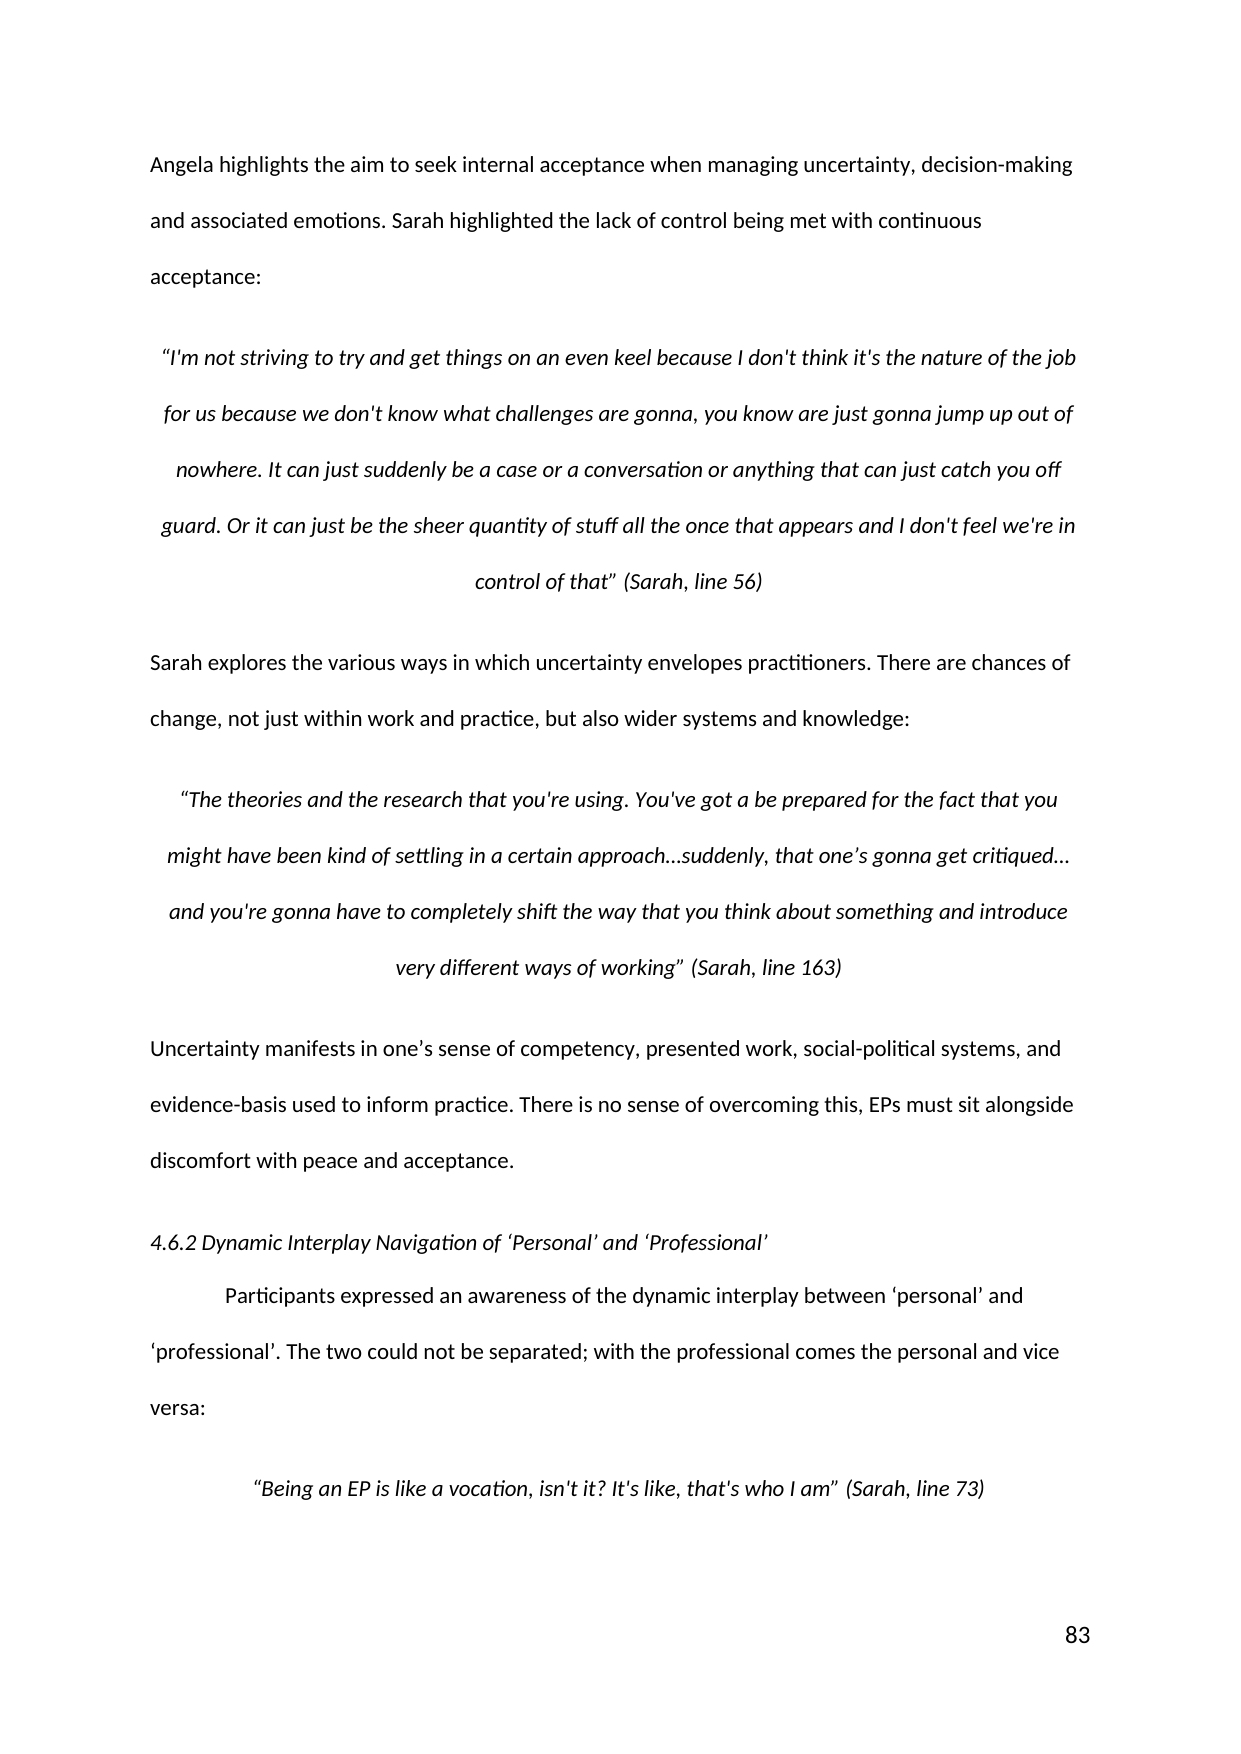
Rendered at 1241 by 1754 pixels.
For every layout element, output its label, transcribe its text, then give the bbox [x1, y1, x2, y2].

text Sarah explores the various ways in which uncertainty envelopes practitioners. There are chances of change, not just within work and practice, but also wider systems and knowledge: [150, 648, 1090, 732]
text Participants expressed an awareness of the dynamic interplay between ‘personal’ and ‘professional’. The two could not be separated; with the professional comes the personal and vice versa: [150, 1281, 1090, 1421]
text Angela highlights the aim to seek internal acceptance when managing uncertainty, decision-making and associated emotions. Sarah highlighted the lack of control being met with continuous acceptance: [150, 150, 1090, 290]
text Uncertainty manifests in one’s sense of competency, presented work, social-political systems, and evidence-basis used to inform practice. There is no sense of overcoming this, EPs must sit alongside discomfort with peace and acceptance. [150, 1034, 1090, 1175]
text “I'm not striving to try and get things on an even keel because I don't think it's the nature of the job for us because we don't know what challenges are gonna, you know are just gonna jump up out of nowhere. It can just suddenly be a case or a conversation or anything that can just catch you off guard. Or it can just be the sheer quantity of stuff all the once that appears and I don't feel we're in control of that” (Sarah, line 56) [150, 343, 1090, 595]
subtitle 4.6.2 Dynamic Interplay Navigation of ‘Personal’ and ‘Professional’ [150, 1228, 1090, 1256]
text “The theories and the research that you're using. You've got a be prepared for the fact that you might have been kind of settling in a certain approach…suddenly, that one’s gonna get critiqued…and you're gonna have to completely shift the way that you think about something and introduce very different ways of working” (Sarah, line 163) [150, 785, 1090, 982]
text “Being an EP is like a vocation, isn't it? It's like, that's who I am” (Sarah, line 73) [150, 1474, 1090, 1502]
